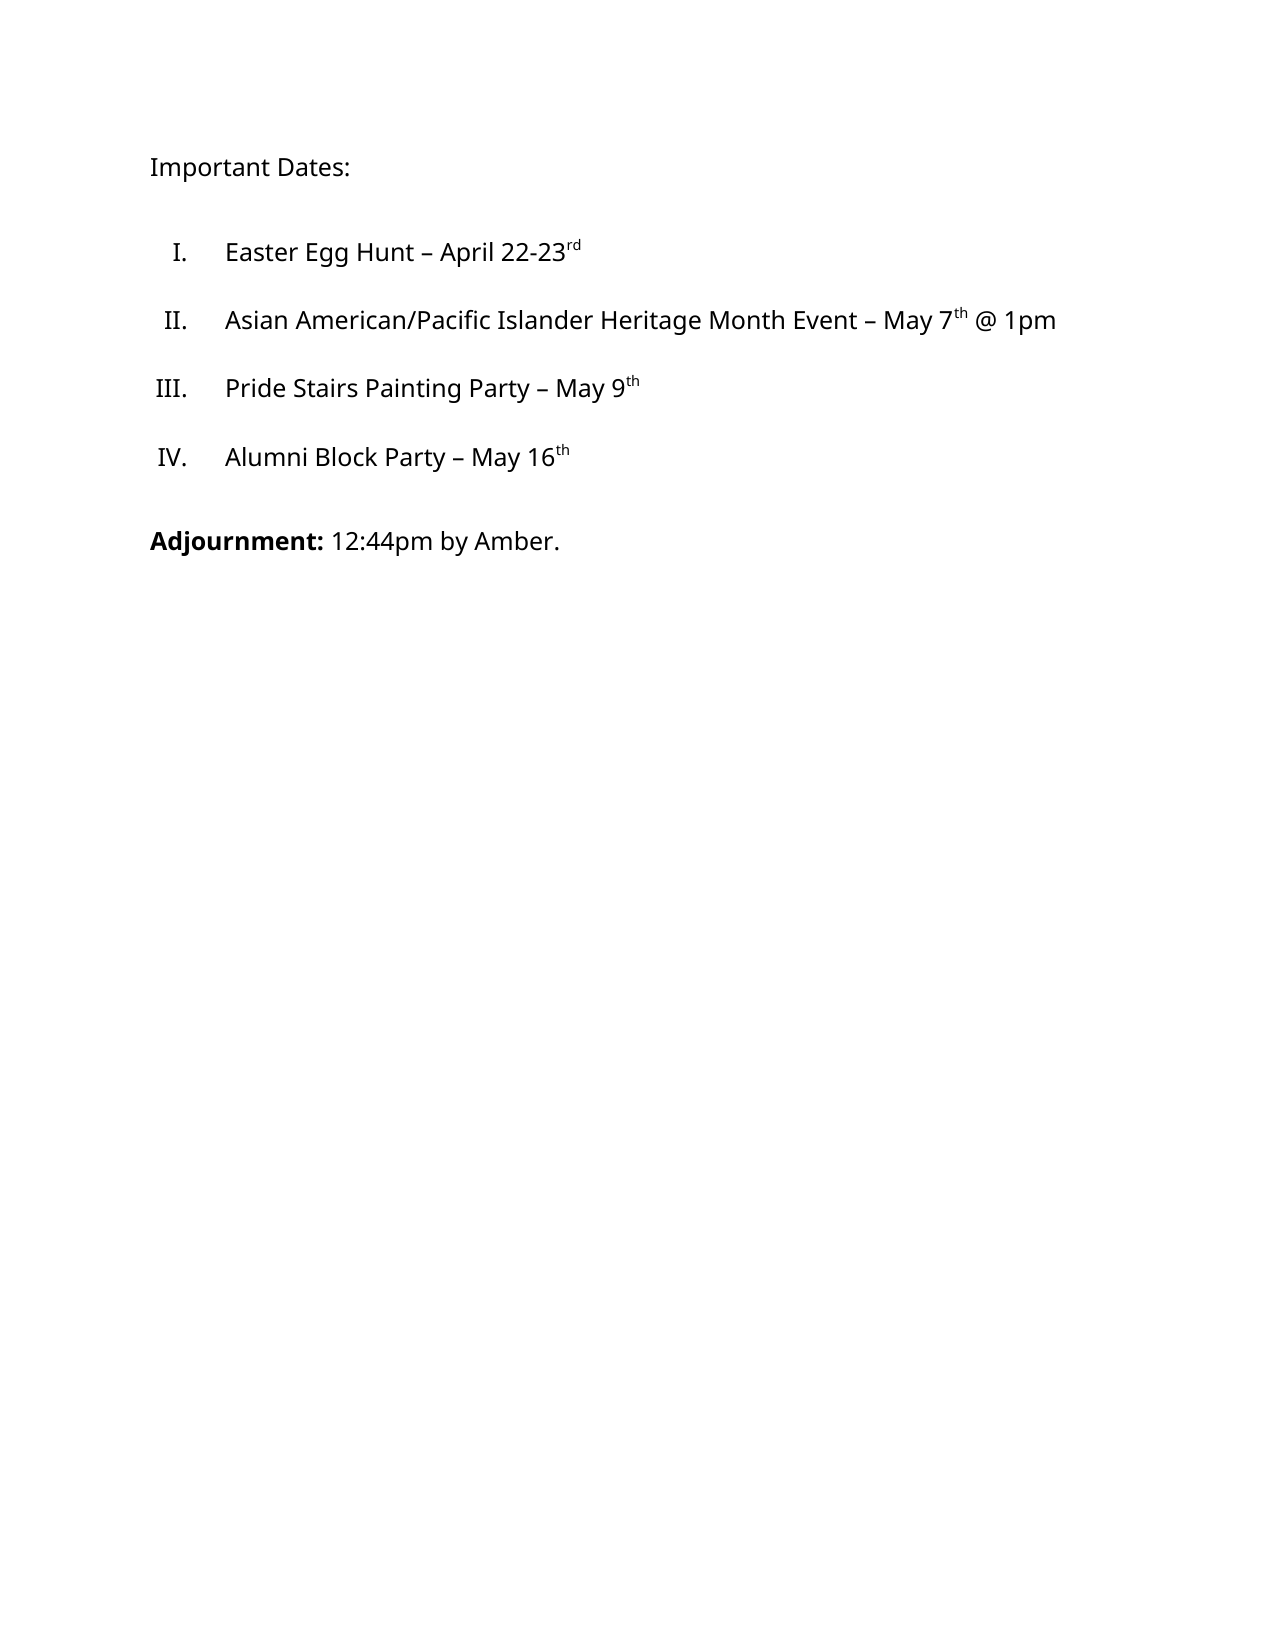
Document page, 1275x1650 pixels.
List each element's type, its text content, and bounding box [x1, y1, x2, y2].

text Important Dates: [150, 150, 1125, 184]
list Asian American/Pacific Islander Heritage Month Event – May 7th @ 1pm [187, 303, 1125, 337]
text Adjournment: 12:44pm by Amber. [150, 524, 1125, 558]
list Easter Egg Hunt – April 22-23rd [187, 235, 1125, 269]
list Alumni Block Party – May 16th [187, 439, 1125, 473]
list Pride Stairs Painting Party – May 9th [187, 371, 1125, 405]
